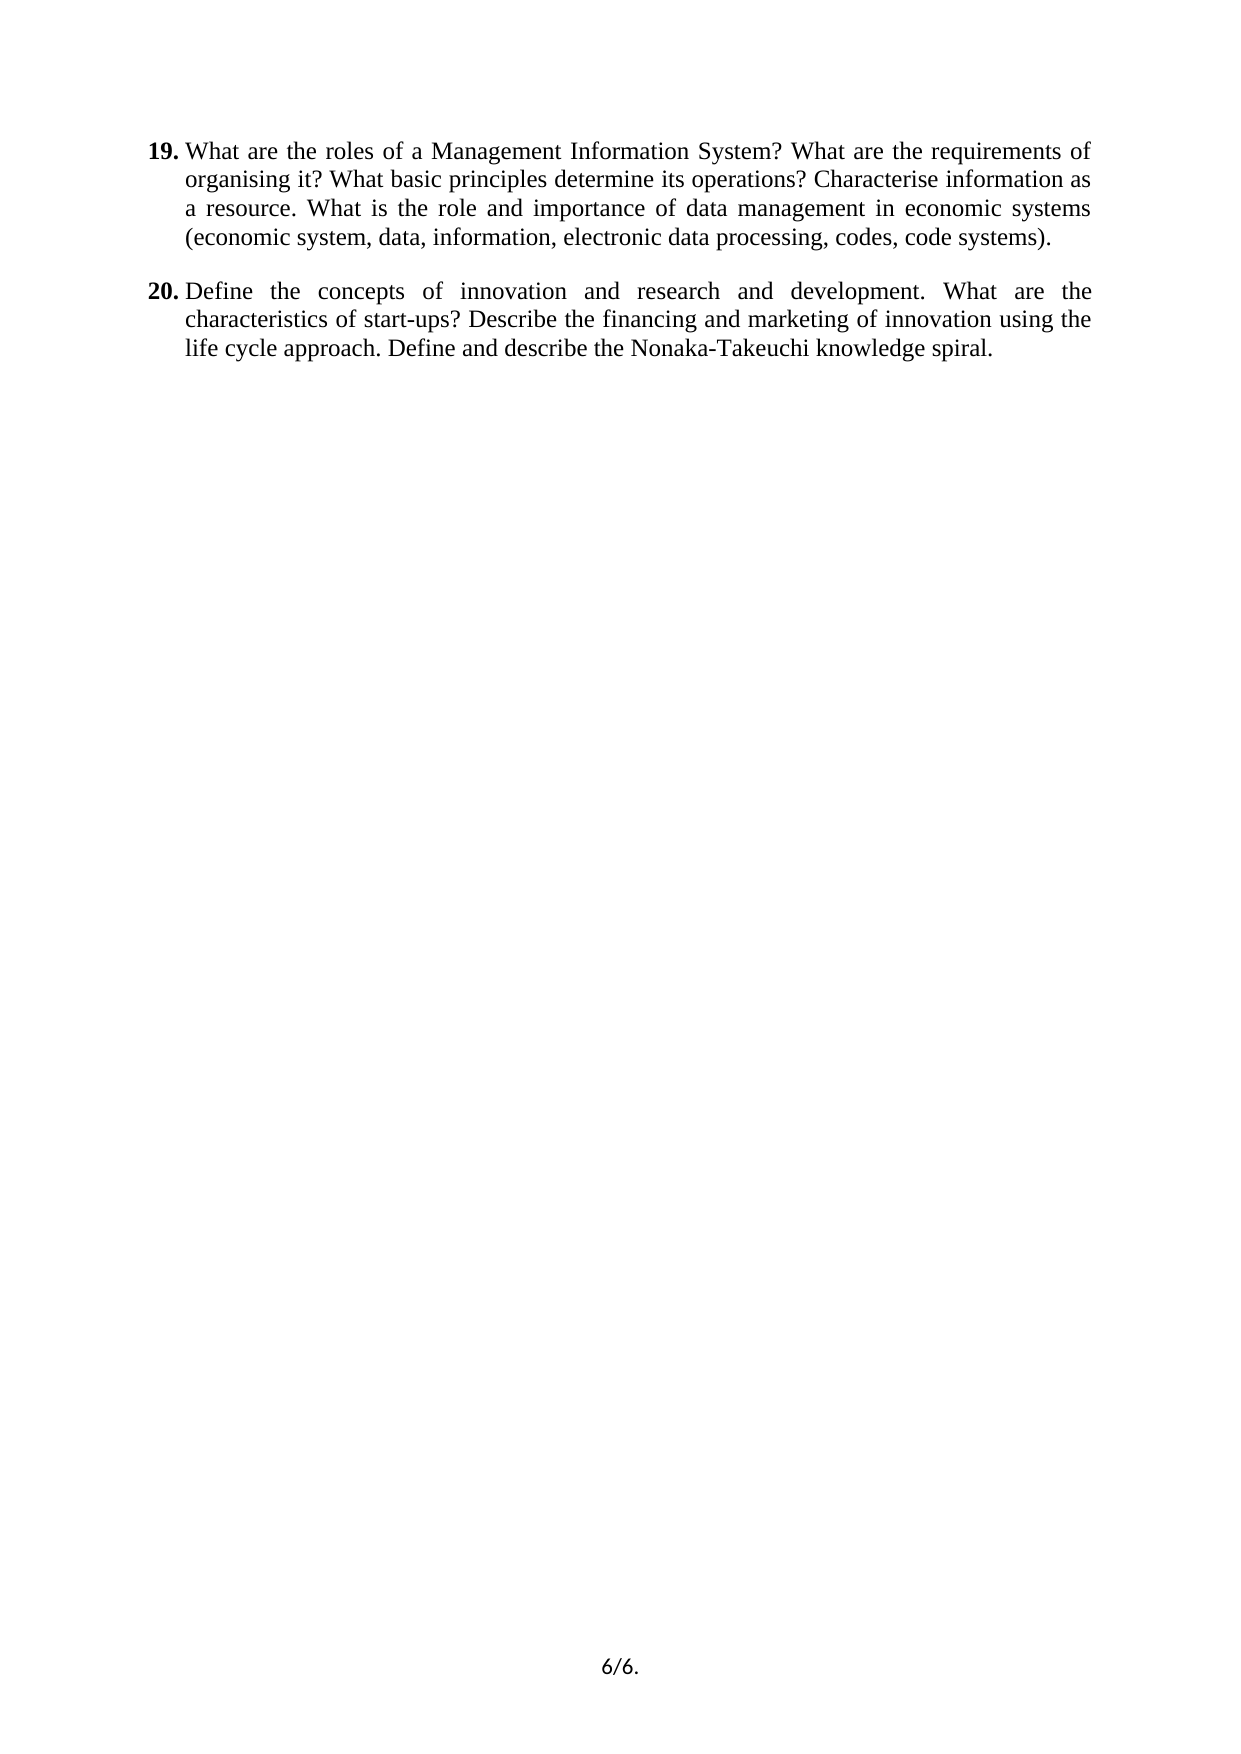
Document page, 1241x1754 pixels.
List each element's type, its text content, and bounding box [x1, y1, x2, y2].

list What are the roles of a Management Information System? What are the requirements of organising it? What basic principles determine its operations? Characterise information as a resource. What is the role and importance of data management in economic systems (economic system, data, information, electronic data processing, codes, code systems). [148, 136, 1092, 251]
list Define the concepts of innovation and research and development. What are the characteristics of start-ups? Describe the financing and marketing of innovation using the life cycle approach. Define and describe the Nonaka-Takeuchi knowledge spiral. [148, 276, 1092, 362]
